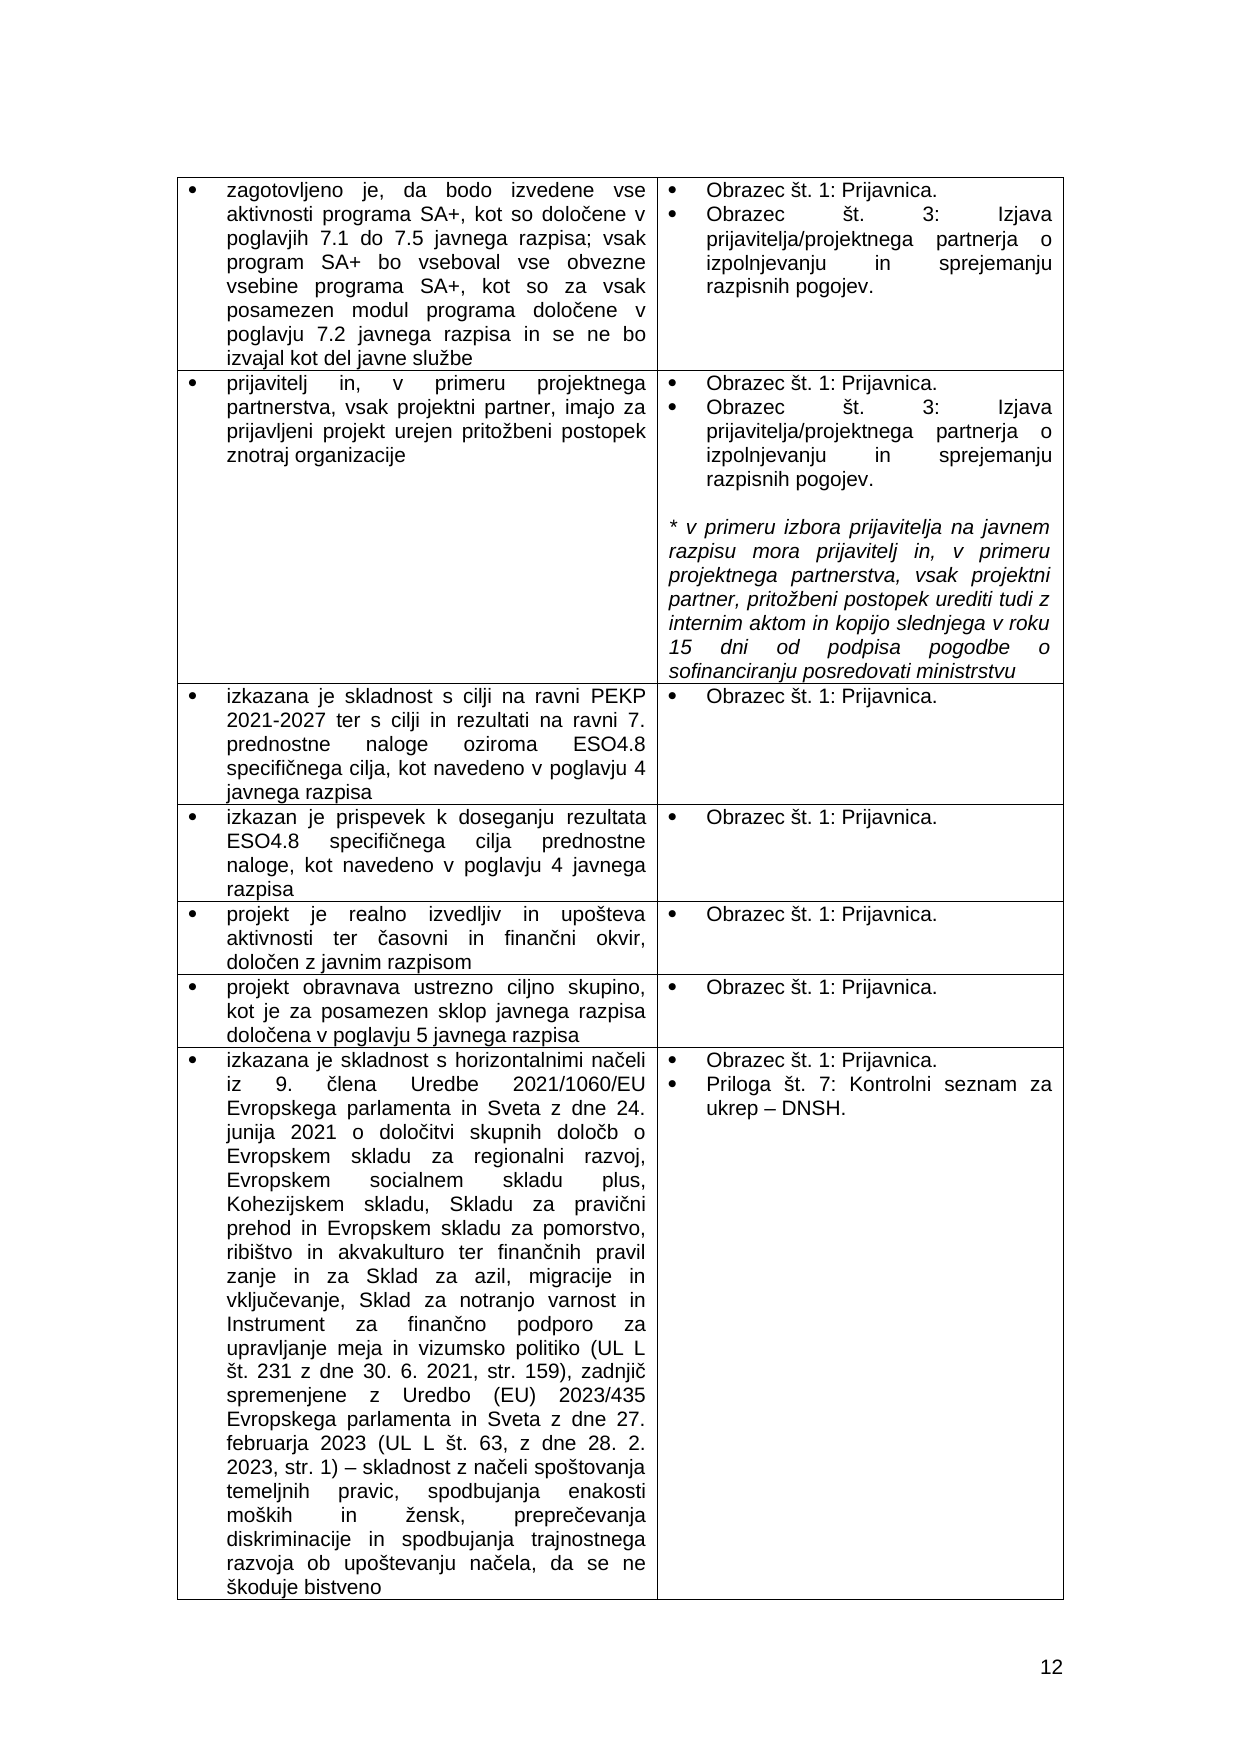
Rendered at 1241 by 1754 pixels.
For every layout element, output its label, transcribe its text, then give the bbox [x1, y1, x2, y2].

table_cell Obrazec št. 1: Prijavnica. [658, 902, 1063, 974]
table_cell izkazana je skladnost s cilji na ravni PEKP 2021-2027 ter s cilji in rezultati na ravni 7. prednostne naloge oziroma ESO4.8 specifičnega cilja, kot navedeno v poglavju 4 javnega razpisa [178, 684, 657, 804]
table_cell Obrazec št. 1: Prijavnica. [658, 805, 1063, 901]
table_cell Obrazec št. 1: Prijavnica. [658, 975, 1063, 1047]
table_cell prijavitelj in, v primeru projektnega partnerstva, vsak projektni partner, imajo za prijavljeni projekt urejen pritožbeni postopek znotraj organizacije [178, 371, 657, 683]
table_cell Obrazec št. 1: Prijavnica. [658, 684, 1063, 804]
table_cell Obrazec št. 1: Prijavnica. Obrazec št. 3: Izjava prijavitelja/projektnega partnerja o izpolnjevanju in sprejemanju razpisnih pogojev. [658, 178, 1063, 370]
table_cell izkazana je skladnost s horizontalnimi načeli iz 9. člena Uredbe 2021/1060/EU Evropskega parlamenta in Sveta z dne 24. junija 2021 o določitvi skupnih določb o Evropskem skladu za regionalni razvoj, Evropskem socialnem skladu plus, Kohezijskem skladu, Skladu za pravični prehod in Evropskem skladu za pomorstvo, ribištvo in akvakulturo ter finančnih pravil zanje in za Sklad za azil, migracije in vključevanje, Sklad za notranjo varnost in Instrument za finančno podporo za upravljanje meja in vizumsko politiko (UL L št. 231 z dne 30. 6. 2021, str. 159), zadnjič spremenjene z Uredbo (EU) 2023/435 Evropskega parlamenta in Sveta z dne 27. februarja 2023 (UL L št. 63, z dne 28. 2. 2023, str. 1) – skladnost z načeli spoštovanja temeljnih pravic, spodbujanja enakosti moških in žensk, preprečevanja diskriminacije in spodbujanja trajnostnega razvoja ob upoštevanju načela, da se ne škoduje bistveno [178, 1048, 657, 1599]
table_cell Obrazec št. 1: Prijavnica. Priloga št. 7: Kontrolni seznam za ukrep – DNSH. [658, 1048, 1063, 1599]
table_cell projekt obravnava ustrezno ciljno skupino, kot je za posamezen sklop javnega razpisa določena v poglavju 5 javnega razpisa [178, 975, 657, 1047]
table_cell zagotovljeno je, da bodo izvedene vse aktivnosti programa SA+, kot so določene v poglavjih 7.1 do 7.5 javnega razpisa; vsak program SA+ bo vseboval vse obvezne vsebine programa SA+, kot so za vsak posamezen modul programa določene v poglavju 7.2 javnega razpisa in se ne bo izvajal kot del javne službe [178, 178, 657, 370]
table_cell Obrazec št. 1: Prijavnica. Obrazec št. 3: Izjava prijavitelja/projektnega partnerja o izpolnjevanju in sprejemanju razpisnih pogojev. * v primeru izbora prijavitelja na javnem razpisu mora prijavitelj in, v primeru projektnega partnerstva, vsak projektni partner, pritožbeni postopek urediti tudi z internim aktom in kopijo slednjega v roku 15 dni od podpisa pogodbe o sofinanciranju posredovati ministrstvu [658, 371, 1063, 683]
table_cell projekt je realno izvedljiv in upošteva aktivnosti ter časovni in finančni okvir, določen z javnim razpisom [178, 902, 657, 974]
table_cell izkazan je prispevek k doseganju rezultata ESO4.8 specifičnega cilja prednostne naloge, kot navedeno v poglavju 4 javnega razpisa [178, 805, 657, 901]
